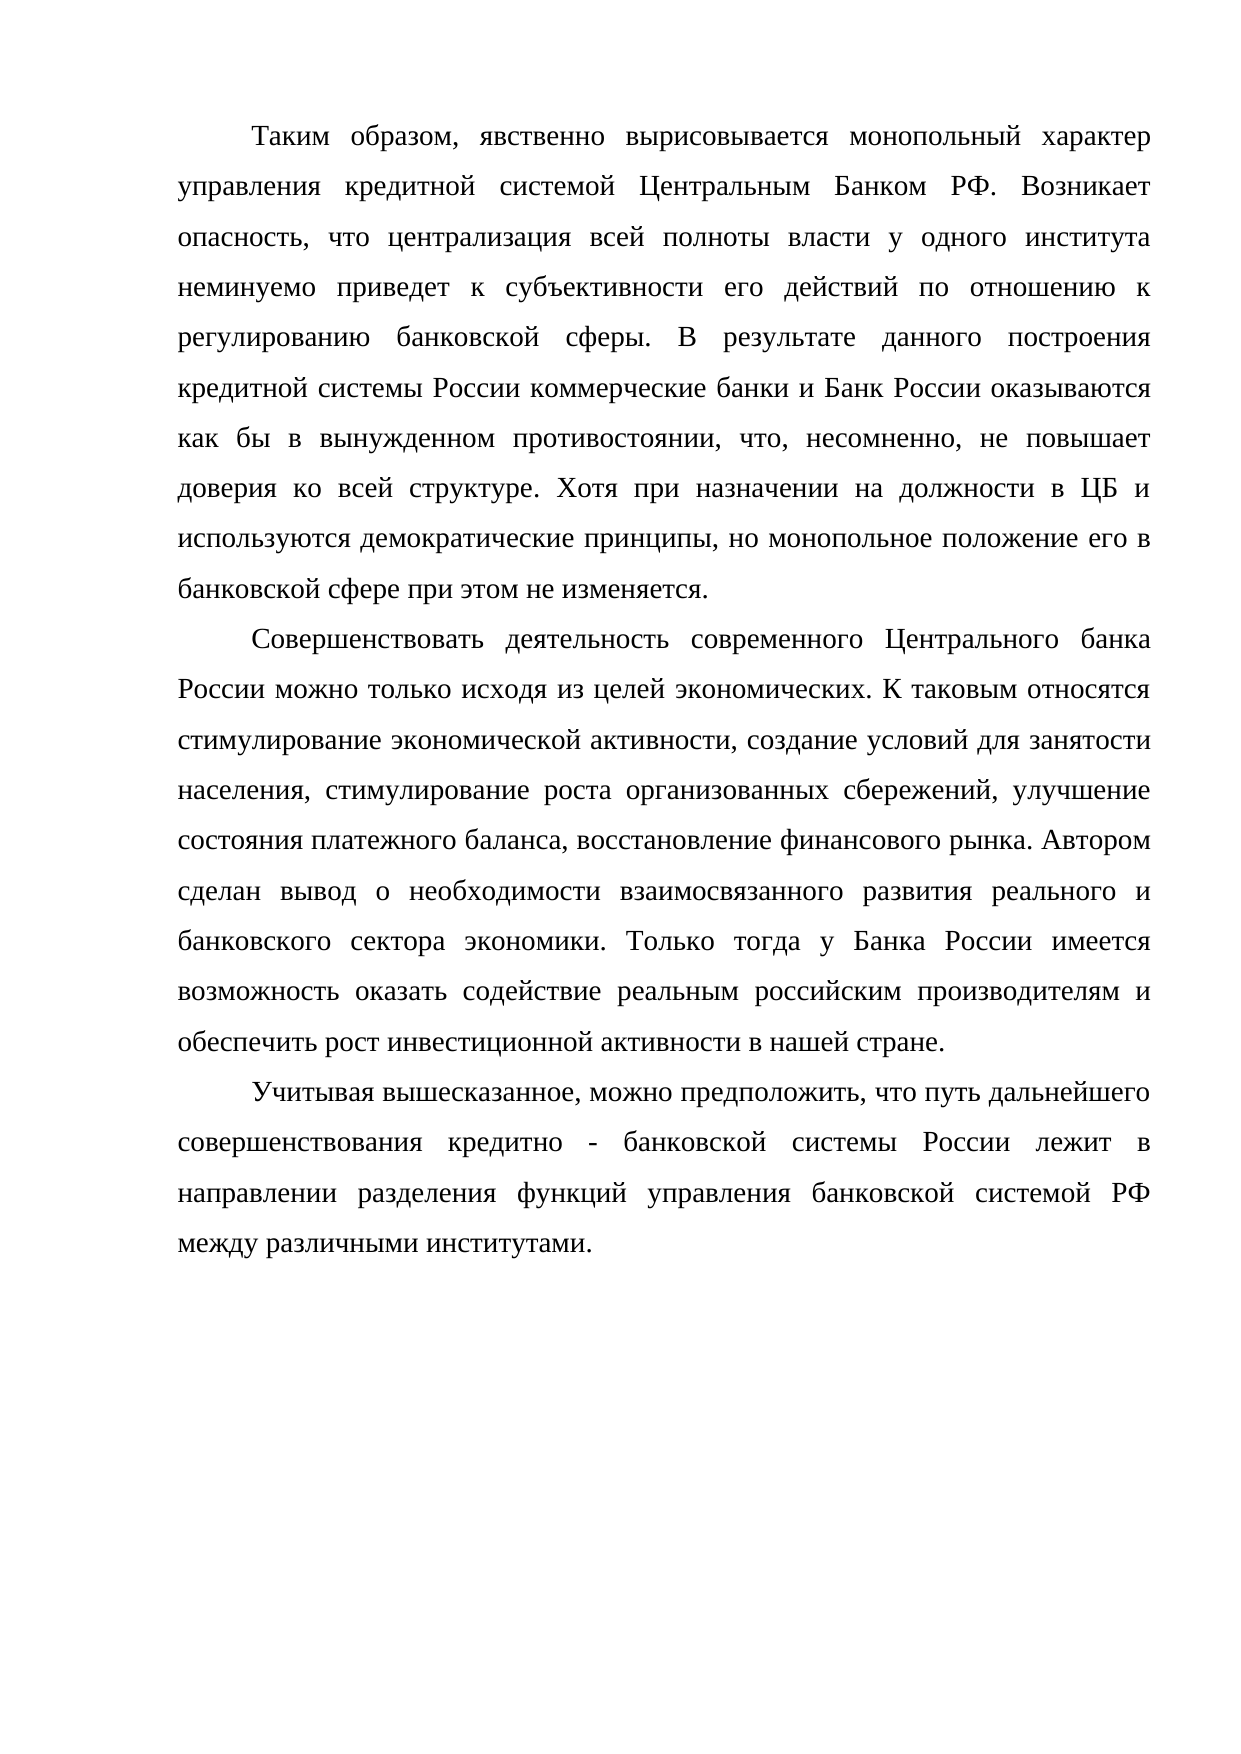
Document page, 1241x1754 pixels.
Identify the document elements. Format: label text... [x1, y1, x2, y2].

text Совершенствовать деятельность современного Центрального банка России можно только исходя из целей экономических. К таковым относятся стимулирование экономической активности, создание условий для занятости населения, стимулирование роста организованных сбережений, улучшение состояния платежного баланса, восстановление финансового рынка. Автором сделан вывод о необходимости взаимосвязанного развития реального и банковского сектора экономики. Только тогда у Банка России имеется возможность оказать содействие реальным российским производителям и обеспечить рост инвестиционной активности в нашей стране. [177, 621, 1152, 1057]
text Таким образом, явственно вырисовывается монопольный характер управления кредитной системой Центральным Банком РФ. Возникает опасность, что централизация всей полноты власти у одного института неминуемо приведет к субъективности его действий по отношению к регулированию банковской сферы. В результате данного построения кредитной системы России коммерческие банки и Банк России оказываются как бы в вынужденном противостоянии, что, несомненно, не повышает доверия ко всей структуре. Хотя при назначении на должности в ЦБ и используются демократические принципы, но монопольное положение его в банковской сфере при этом не изменяется. [177, 118, 1152, 604]
text Учитывая вышесказанное, можно предположить, что путь дальнейшего совершенствования кредитно - банковской системы России лежит в направлении разделения функций управления банковской системой РФ между различными институтами. [177, 1074, 1152, 1258]
